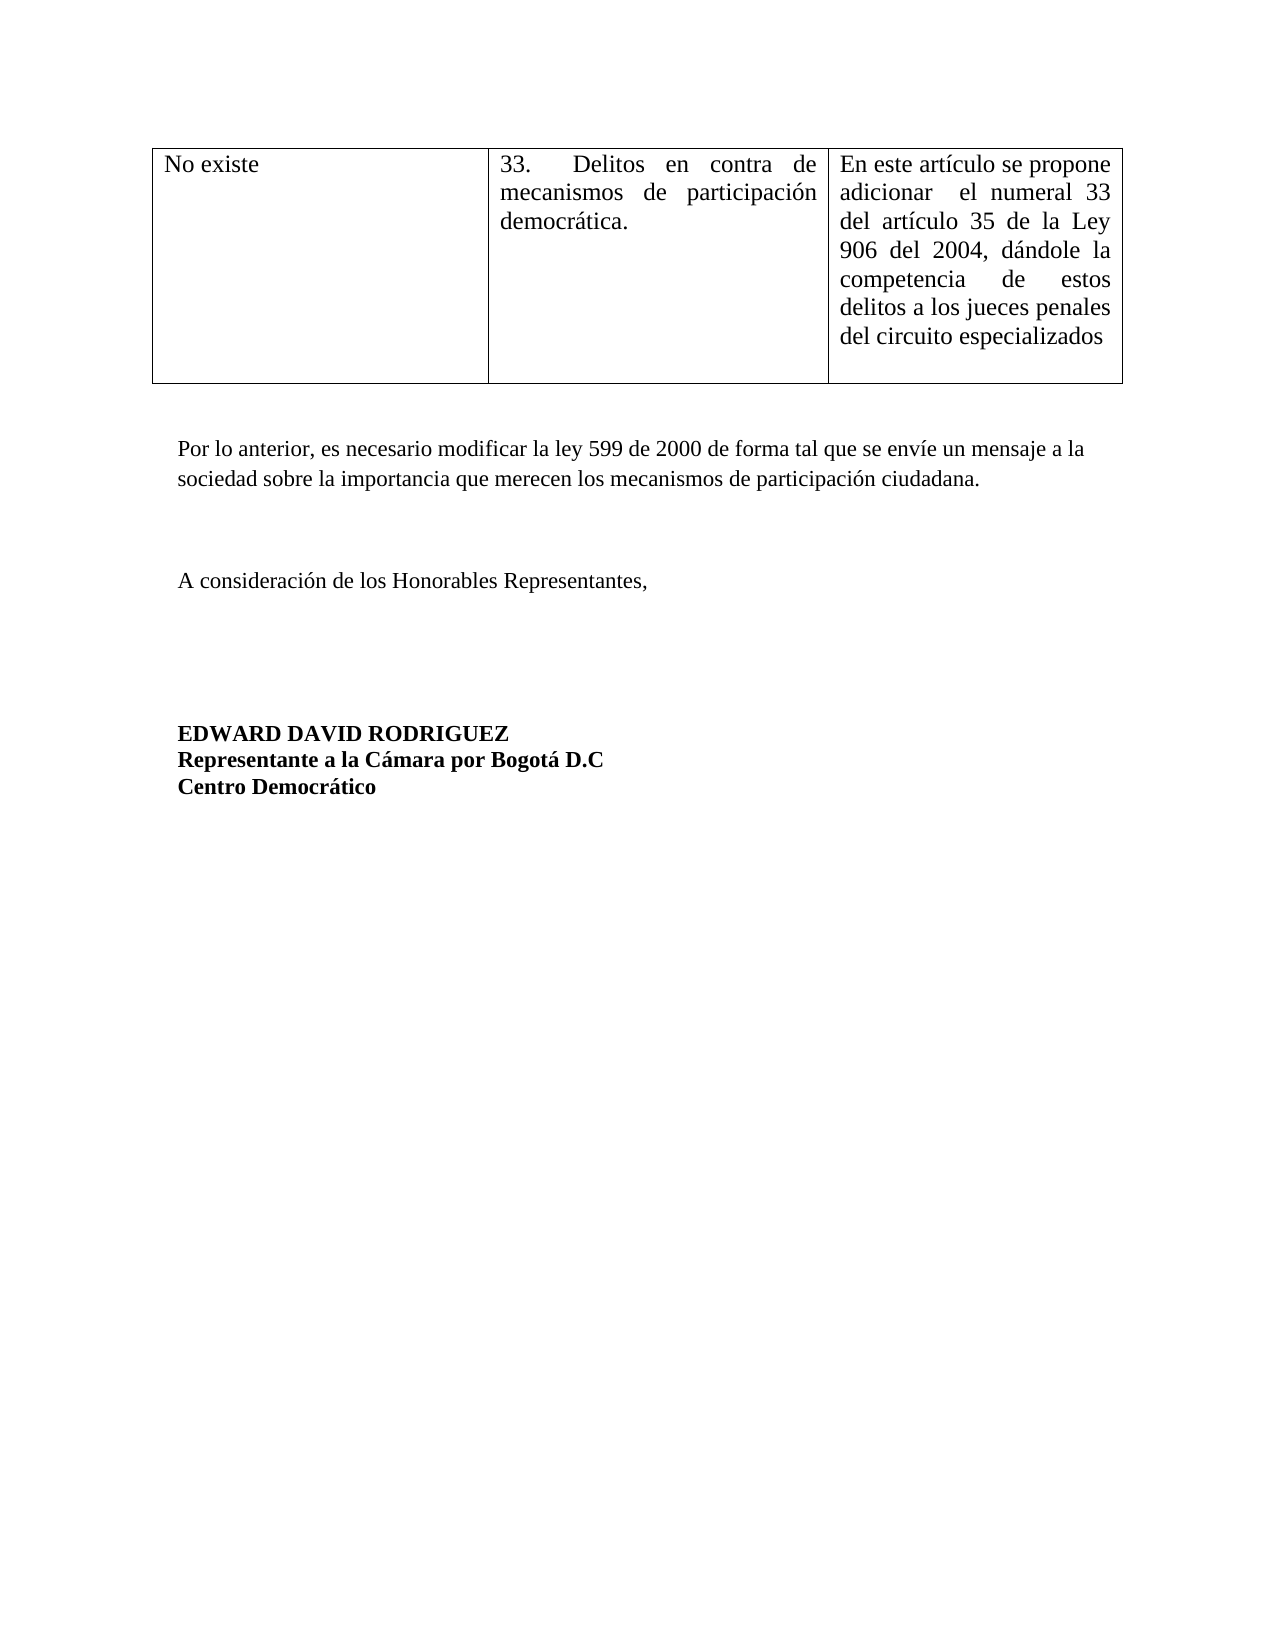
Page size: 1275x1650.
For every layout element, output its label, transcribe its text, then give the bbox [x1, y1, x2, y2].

table_cell En este artículo se propone adicionar el numeral 33 del artículo 35 de la Ley 906 del 2004, dándole la competencia de estos delitos a los jueces penales del circuito especializados [829, 149, 1122, 383]
table_cell No existe [153, 149, 488, 383]
text Centro Democrático [177, 773, 1098, 799]
table_cell 33. Delitos en contra de mecanismos de participación democrática. [489, 149, 828, 383]
text A consideración de los Honorables Representantes, [177, 567, 1098, 593]
text Representante a la Cámara por Bogotá D.C [177, 747, 1098, 773]
text Por lo anterior, es necesario modificar la ley 599 de 2000 de forma tal que se envíe un mensaje a la sociedad sobre la importancia que merecen los mecanismos de participación ciudadana. [177, 435, 1098, 491]
text EDWARD DAVID RODRIGUEZ [177, 720, 1098, 747]
